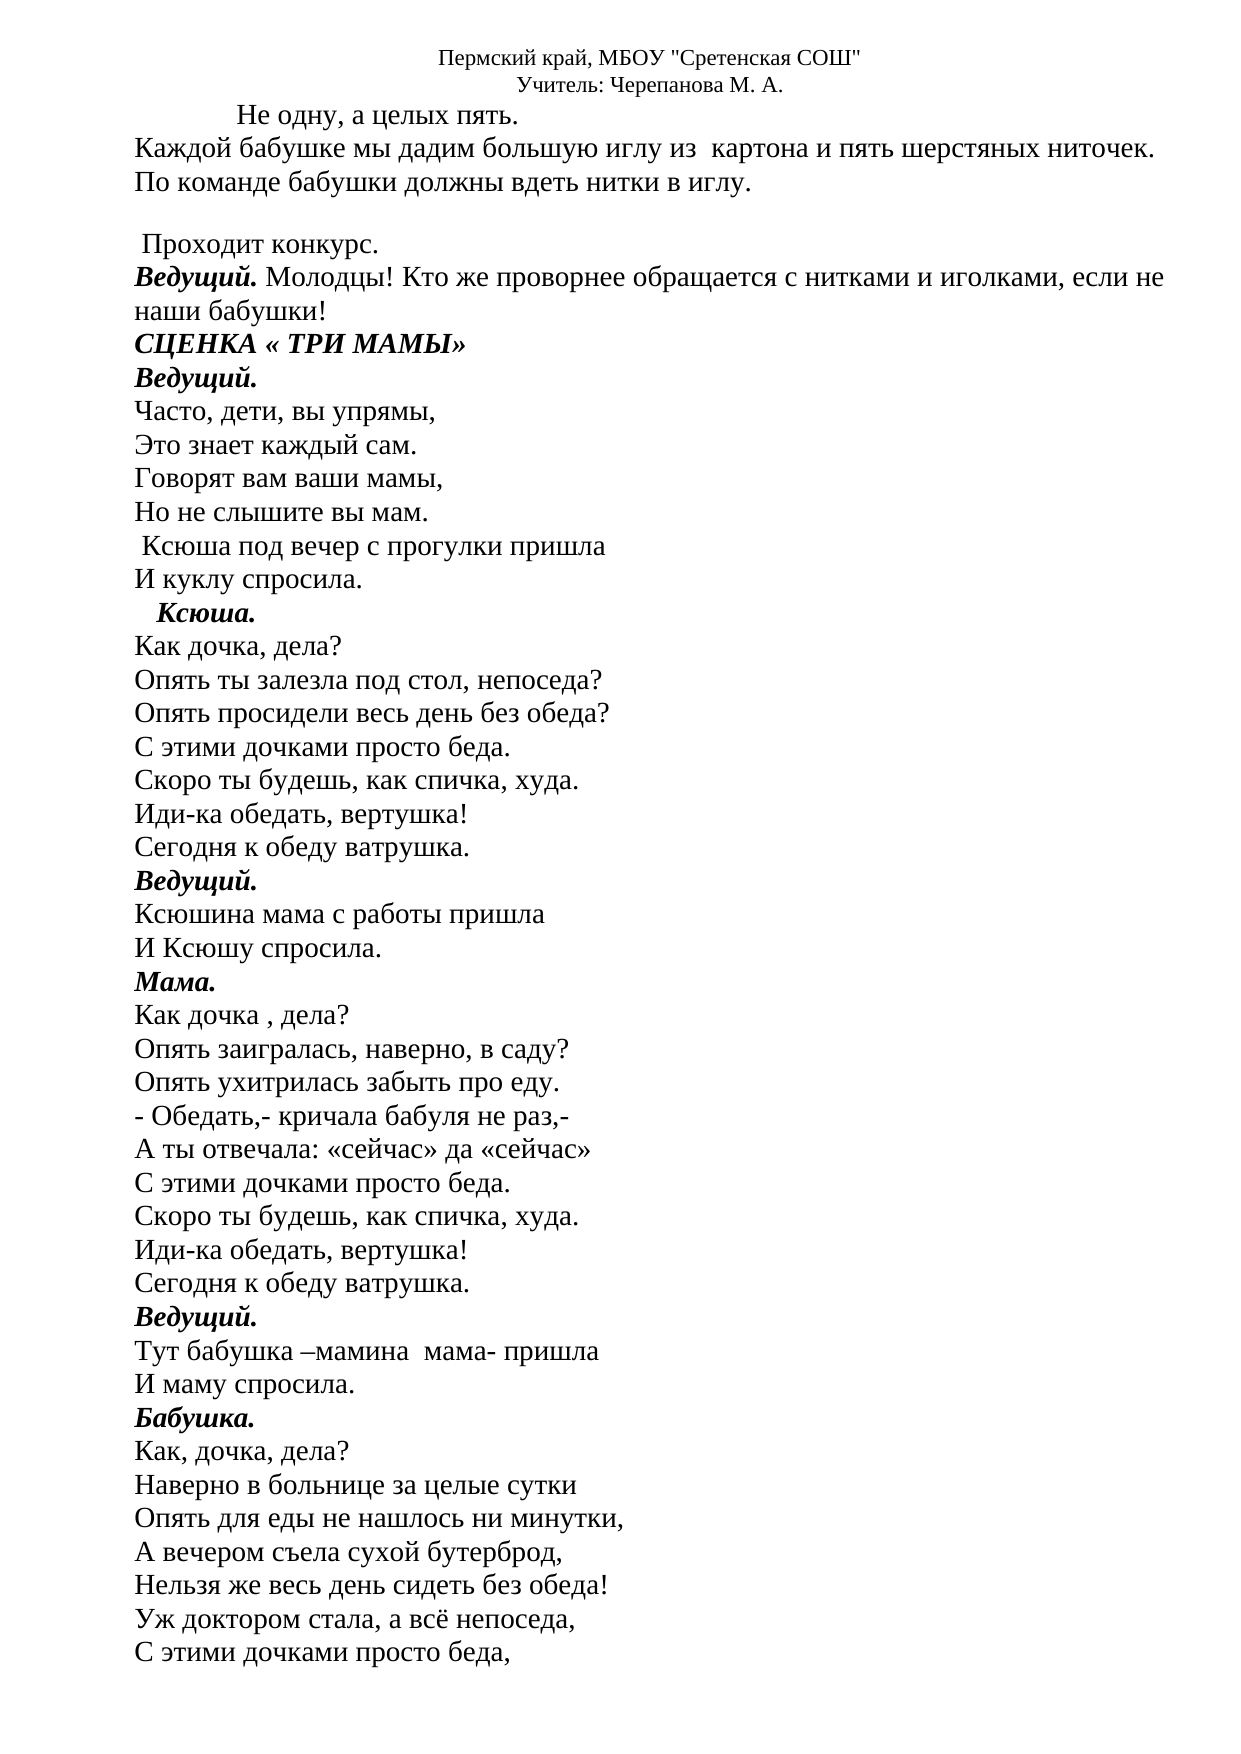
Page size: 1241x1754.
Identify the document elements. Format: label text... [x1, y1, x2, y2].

list Говорят вам ваши мамы, [134, 461, 1181, 494]
list С этими дочками просто беда. [134, 729, 1181, 762]
list С этими дочками просто беда, [134, 1634, 1181, 1668]
list Опять просидели весь день без обеда? [134, 695, 1181, 729]
list Опять заигралась, наверно, в саду? [134, 1031, 1181, 1064]
list Ведущий. [134, 360, 1181, 393]
list СЦЕНКА « ТРИ МАМЫ» [134, 326, 1181, 360]
list Ведущий. Молодцы! Кто же проворнее обращается с нитками и иголками, если не наши бабушки! [134, 259, 1181, 326]
list Это знает каждый сам. [134, 427, 1181, 461]
list Ведущий. [134, 1299, 1181, 1333]
list Каждой бабушке мы дадим большую иглу из картона и пять шерстяных ниточек. По команде бабушки должны вдеть нитки в иглу. [134, 131, 1181, 198]
list Ксюша под вечер с прогулки пришла [134, 528, 1181, 561]
list Бабушка. [134, 1400, 1181, 1433]
list Ведущий. [134, 863, 1181, 897]
list И маму спросила. [134, 1366, 1181, 1400]
list Сегодня к обеду ватрушка. [134, 829, 1181, 863]
list Ксюша. [134, 595, 1181, 628]
list Уж доктором стала, а всё непоседа, [134, 1601, 1181, 1634]
list Скоро ты будешь, как спичка, худа. [134, 762, 1181, 796]
list А вечером съела сухой бутерброд, [134, 1534, 1181, 1567]
list Наверно в больнице за целые сутки [134, 1467, 1181, 1500]
list Как дочка , дела? [134, 997, 1181, 1031]
list Тут бабушка –мамина мама- пришла [134, 1333, 1181, 1366]
list Скоро ты будешь, как спичка, худа. [134, 1198, 1181, 1232]
list Опять для еды не нашлось ни минутки, [134, 1500, 1181, 1534]
list Не одну, а целых пять. [134, 97, 1181, 131]
list Проходит конкурс. [134, 226, 1181, 259]
list Опять ухитрилась забыть про еду. [134, 1064, 1181, 1098]
list - Обедать,- кричала бабуля не раз,- [134, 1098, 1181, 1131]
list А ты отвечала: «сейчас» да «сейчас» [134, 1131, 1181, 1165]
list Часто, дети, вы упрямы, [134, 393, 1181, 427]
list Как дочка, дела? [134, 628, 1181, 662]
list Как, дочка, дела? [134, 1433, 1181, 1467]
list И куклу спросила. [134, 561, 1181, 595]
list Мама. [134, 964, 1181, 997]
list Опять ты залезла под стол, непоседа? [134, 662, 1181, 695]
list Но не слышите вы мам. [134, 494, 1181, 528]
list Ксюшина мама с работы пришла [134, 897, 1181, 930]
list Иди-ка обедать, вертушка! [134, 796, 1181, 829]
list С этими дочками просто беда. [134, 1165, 1181, 1198]
list Нельзя же весь день сидеть без обеда! [134, 1567, 1181, 1601]
list Иди-ка обедать, вертушка! [134, 1232, 1181, 1266]
list И Ксюшу спросила. [134, 930, 1181, 964]
list Сегодня к обеду ватрушка. [134, 1266, 1181, 1299]
